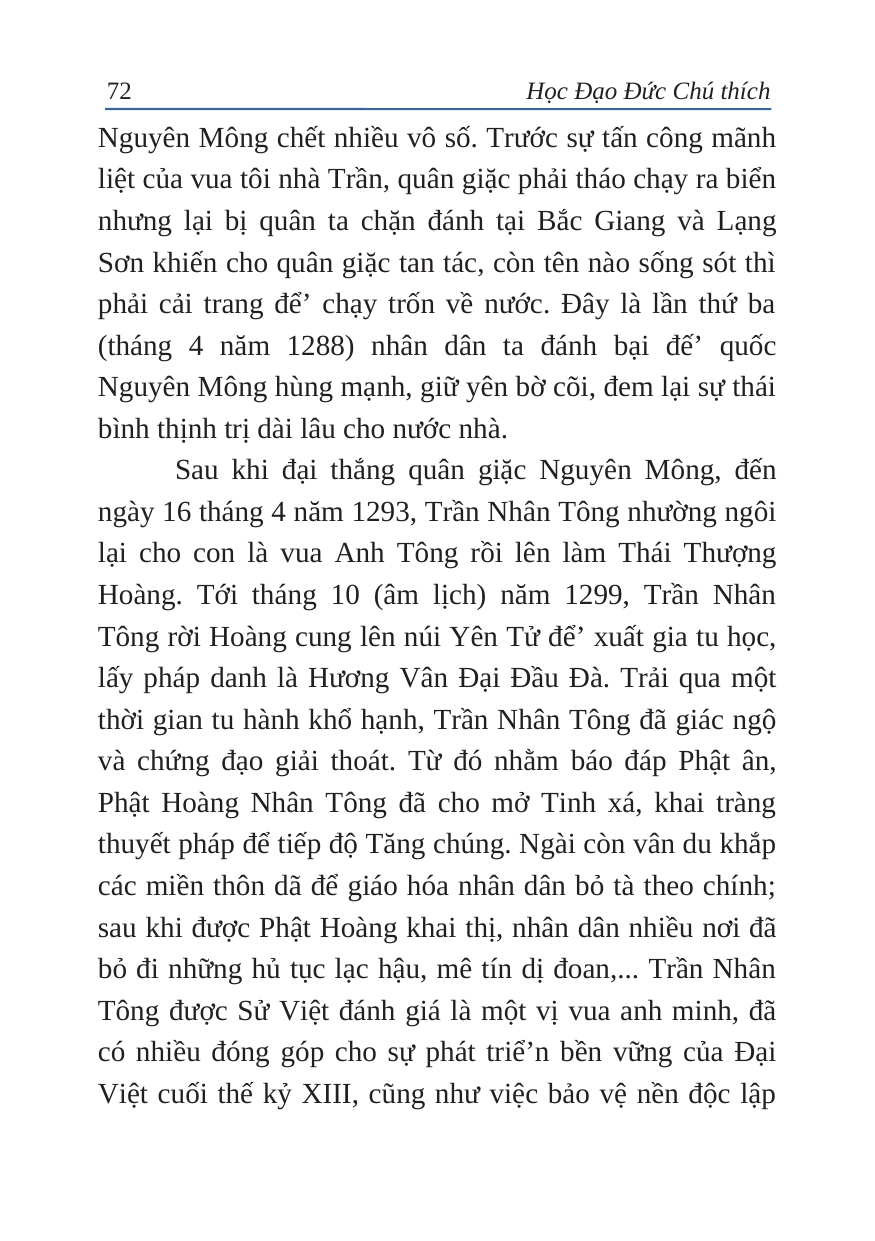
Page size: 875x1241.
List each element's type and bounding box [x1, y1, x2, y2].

text [98, 452, 777, 1109]
text [98, 120, 777, 444]
